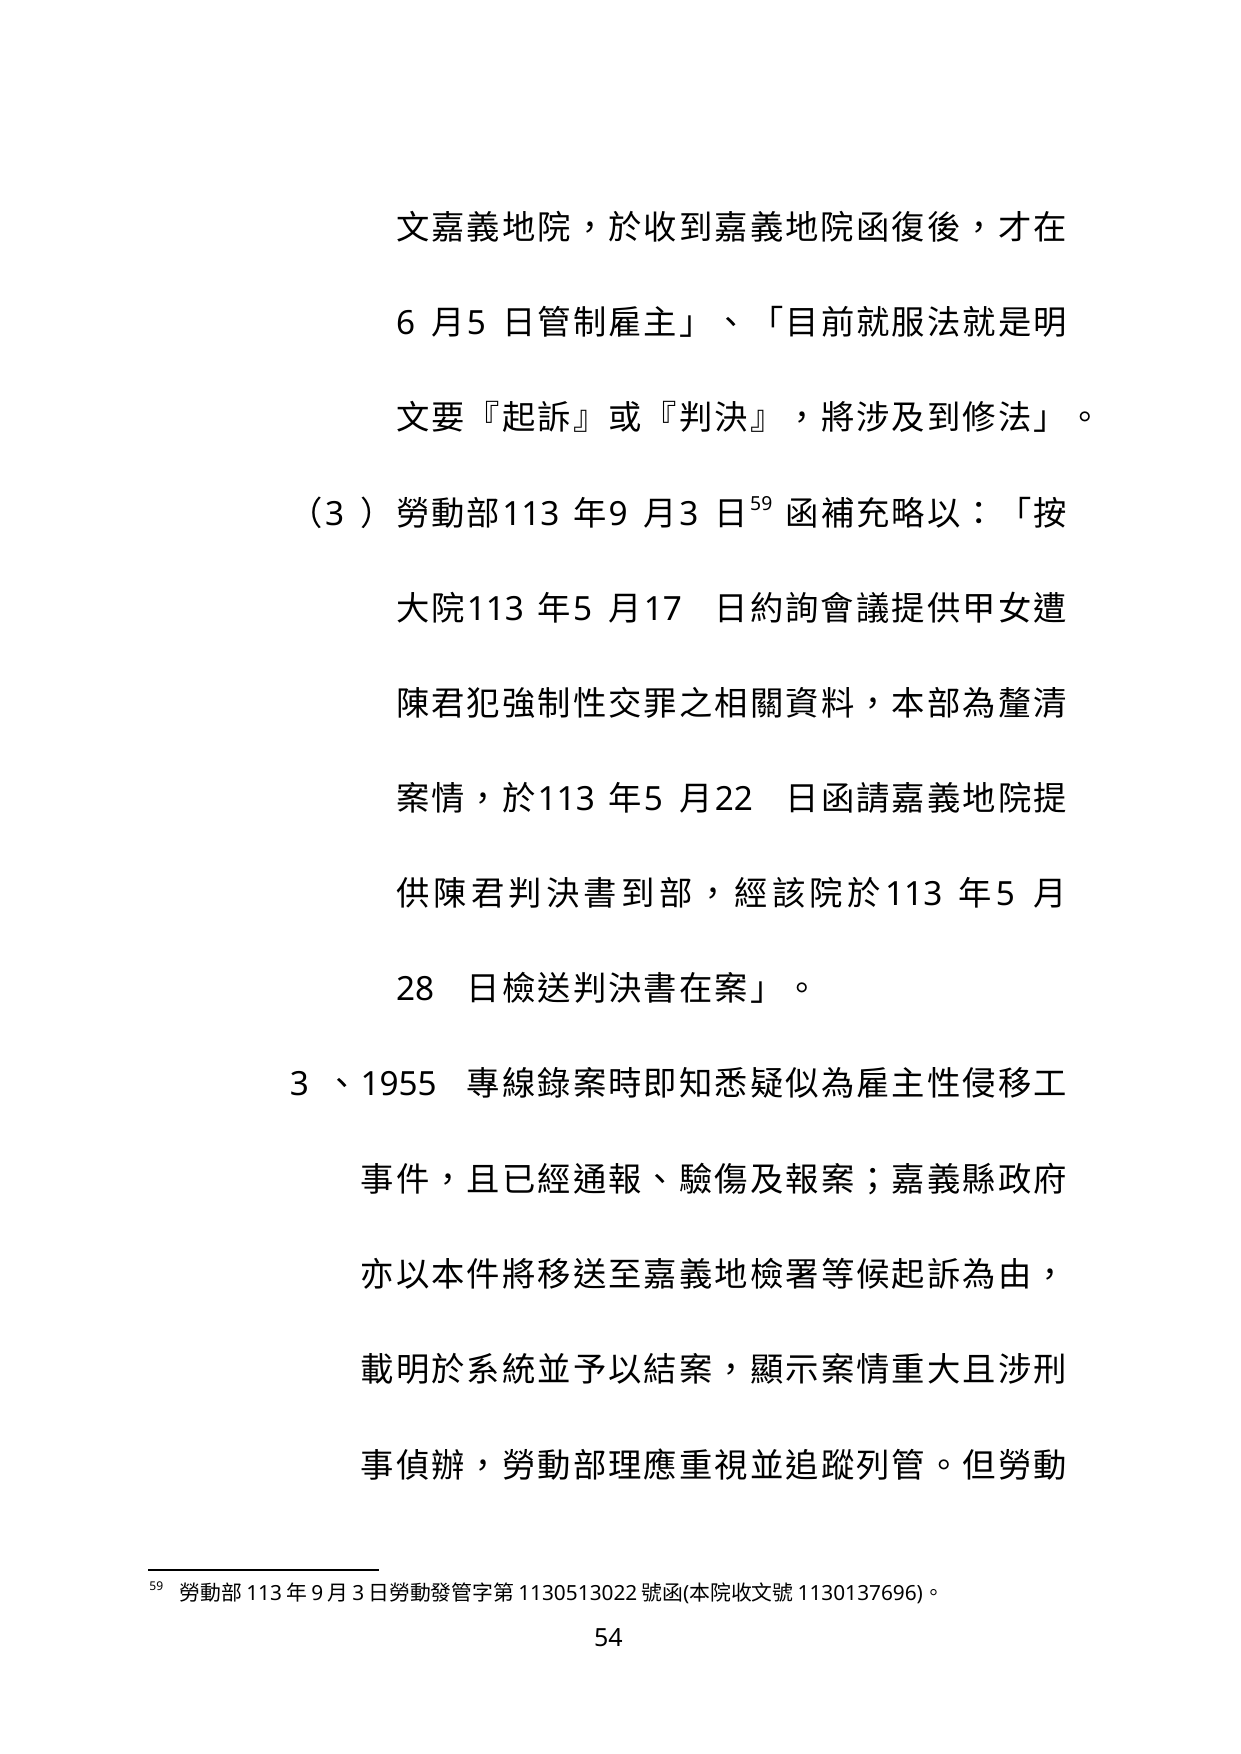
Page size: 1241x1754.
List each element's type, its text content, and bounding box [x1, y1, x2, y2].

subtitle 1955專線錄案時即知悉疑似為雇主性侵移工事件，且已經通報、驗傷及報案；嘉義縣政府亦以本件將移送至嘉義地檢署等候起訴為由，載明於系統並予以結案，顯示案情重大且涉刑事偵辦，勞動部理應重視並追蹤列管。但勞動部到院說明時卻稱「不知起訴、無從管制」，顯示其對個案追蹤及橫向資訊掌握明顯失職。 [272, 1034, 1069, 1510]
subtitle 時任勞發署蔡署長於113年8月5日到院說明：「本署因為監察院調查才知道甲女案，及該案已經嘉義地院判決在案。因此本署行文嘉義地院，於收到嘉義地院函復後，才在6月5日管制雇主」、「目前就服法就是明文要『起訴』或『判決』，將涉及到修法」。 [272, 177, 1069, 463]
subtitle 勞動部113年9月3日函補充略以：「按大院113年5月17日約詢會議提供甲女遭陳君犯強制性交罪之相關資料，本部為釐清案情，於113年5月22日函請嘉義地院提供陳君判決書到部，經該院於113年5月28日檢送判決書在案」。 [272, 463, 1069, 1034]
